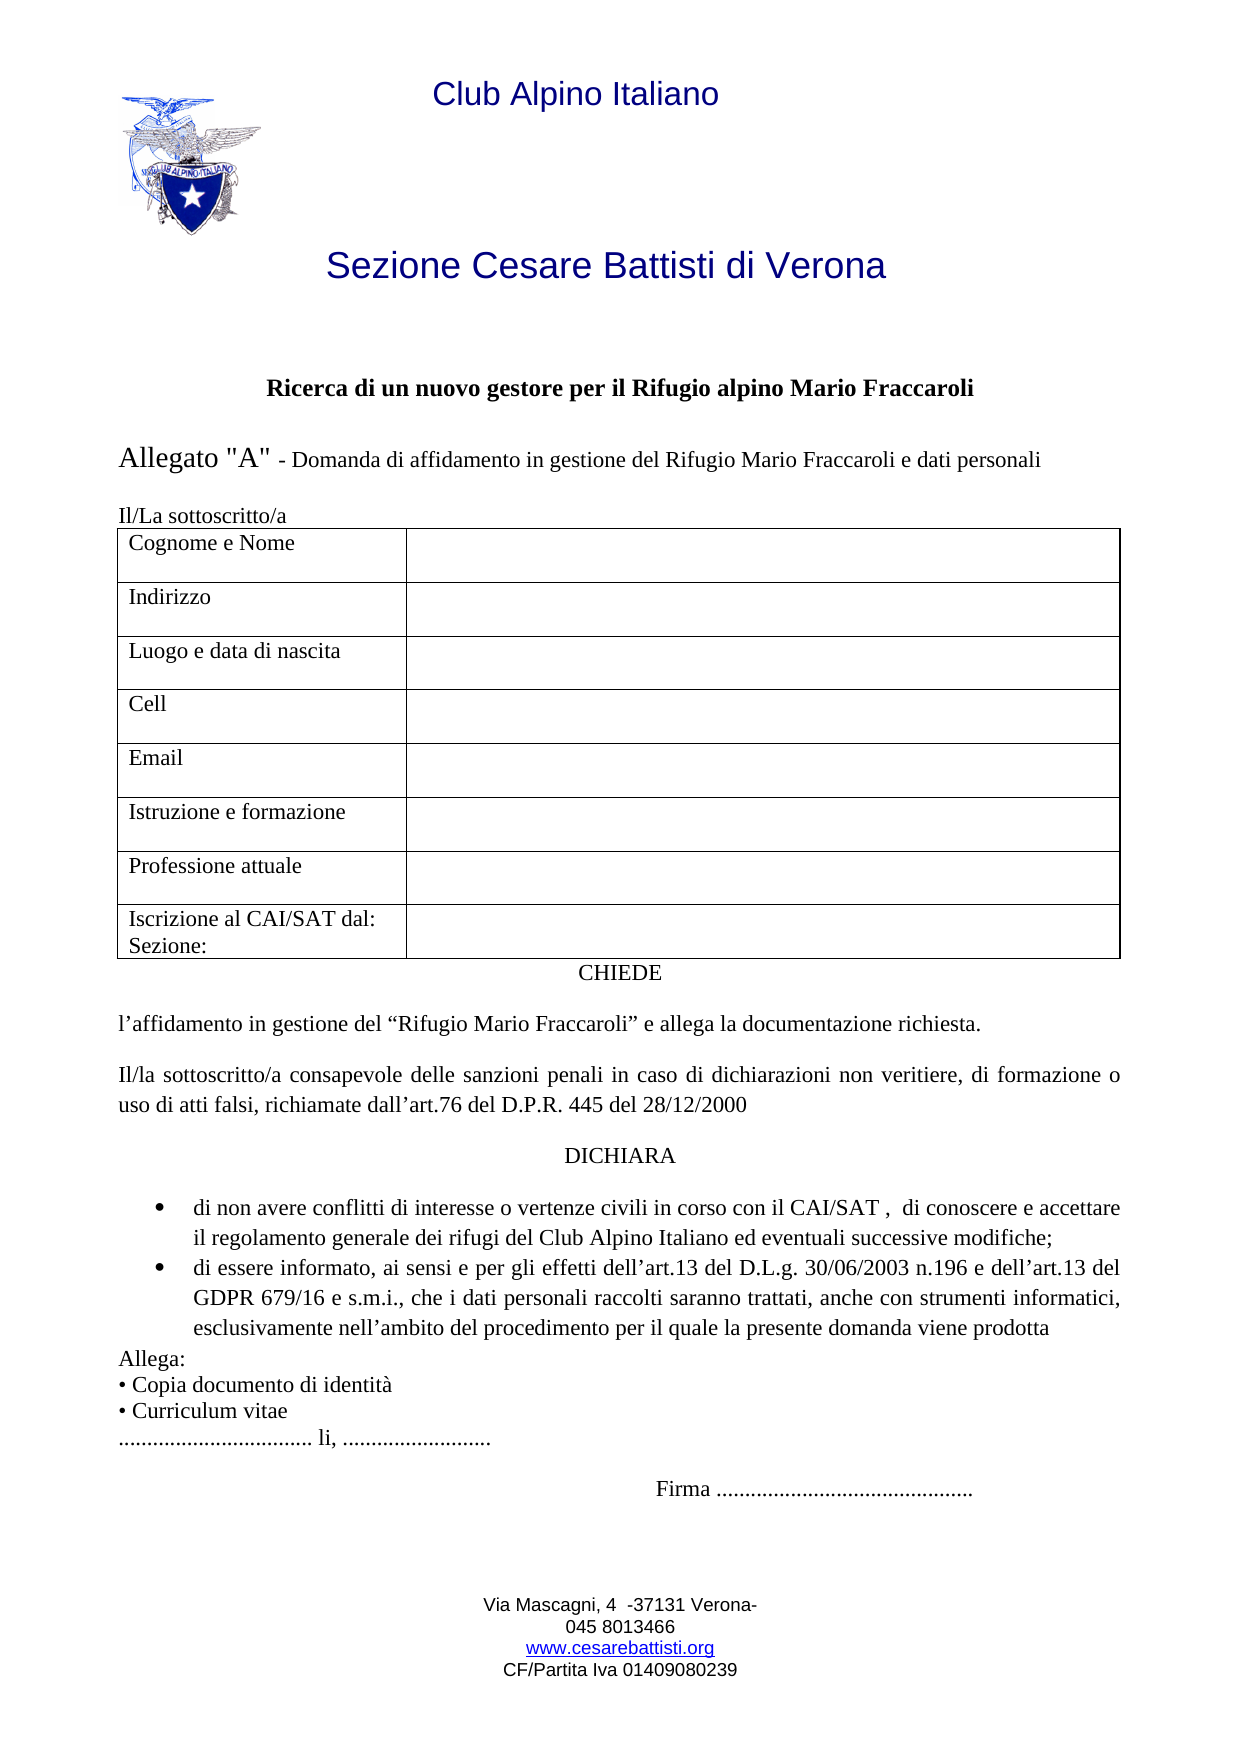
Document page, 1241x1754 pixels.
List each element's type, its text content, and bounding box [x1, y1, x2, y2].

text • Copia documento di identità [118, 1371, 1122, 1397]
table_cell Email [118, 744, 406, 797]
table_cell [407, 583, 1119, 636]
table_cell Iscrizione al CAI/SAT dal: Sezione: [118, 905, 406, 958]
table_cell [407, 637, 1119, 689]
text Allega: [118, 1344, 1122, 1371]
table_cell Cell [118, 690, 406, 743]
table_cell Luogo e data di nascita [118, 637, 406, 689]
table_cell Indirizzo [118, 583, 406, 636]
table_cell Professione attuale [118, 852, 406, 904]
table_cell Istruzione e formazione [118, 798, 406, 851]
text CHIEDE [118, 959, 1122, 986]
text Il/La sottoscritto/a [118, 502, 1122, 528]
text .................................. li, .......................... [118, 1424, 1122, 1450]
list di non avere conflitti di interesse o vertenze civili in corso con il CAI/SAT , di conoscere e accettare il regolamento generale dei rifugi del Club Alpino Italiano ed eventuali successive modifiche; [156, 1193, 1122, 1250]
table_cell [407, 852, 1119, 904]
table_cell [407, 798, 1119, 851]
text Ricerca di un nuovo gestore per il Rifugio alpino Mario Fraccaroli [118, 373, 1122, 402]
text DICHIARA [118, 1142, 1122, 1169]
text Allegato "A" - Domanda di affidamento in gestione del Rifugio Mario Fraccaroli e dati personali [118, 440, 1122, 474]
picture [118, 95, 270, 244]
text Firma ............................................. [118, 1475, 1122, 1501]
text Il/la sottoscritto/a consapevole delle sanzioni penali in caso di dichiarazioni non veritiere, di formazione o uso di atti falsi, richiamate dall’art.76 del D.P.R. 445 del 28/12/2000 [118, 1061, 1122, 1118]
text • Curriculum vitae [118, 1397, 1122, 1424]
text l’affidamento in gestione del “Rifugio Mario Fraccaroli” e allega la documentazione richiesta. [118, 1010, 1122, 1037]
table_cell [407, 905, 1119, 958]
table_cell [407, 690, 1119, 743]
table_header Cognome e Nome [118, 529, 406, 582]
table_cell [407, 744, 1119, 797]
list di essere informato, ai sensi e per gli effetti dell’art.13 del D.L.g. 30/06/2003 n.196 e dell’art.13 del GDPR 679/16 e s.m.i., che i dati personali raccolti saranno trattati, anche con strumenti informatici, esclusivamente nell’ambito del procedimento per il quale la presente domanda viene prodotta [156, 1254, 1122, 1341]
table_header [407, 529, 1119, 582]
